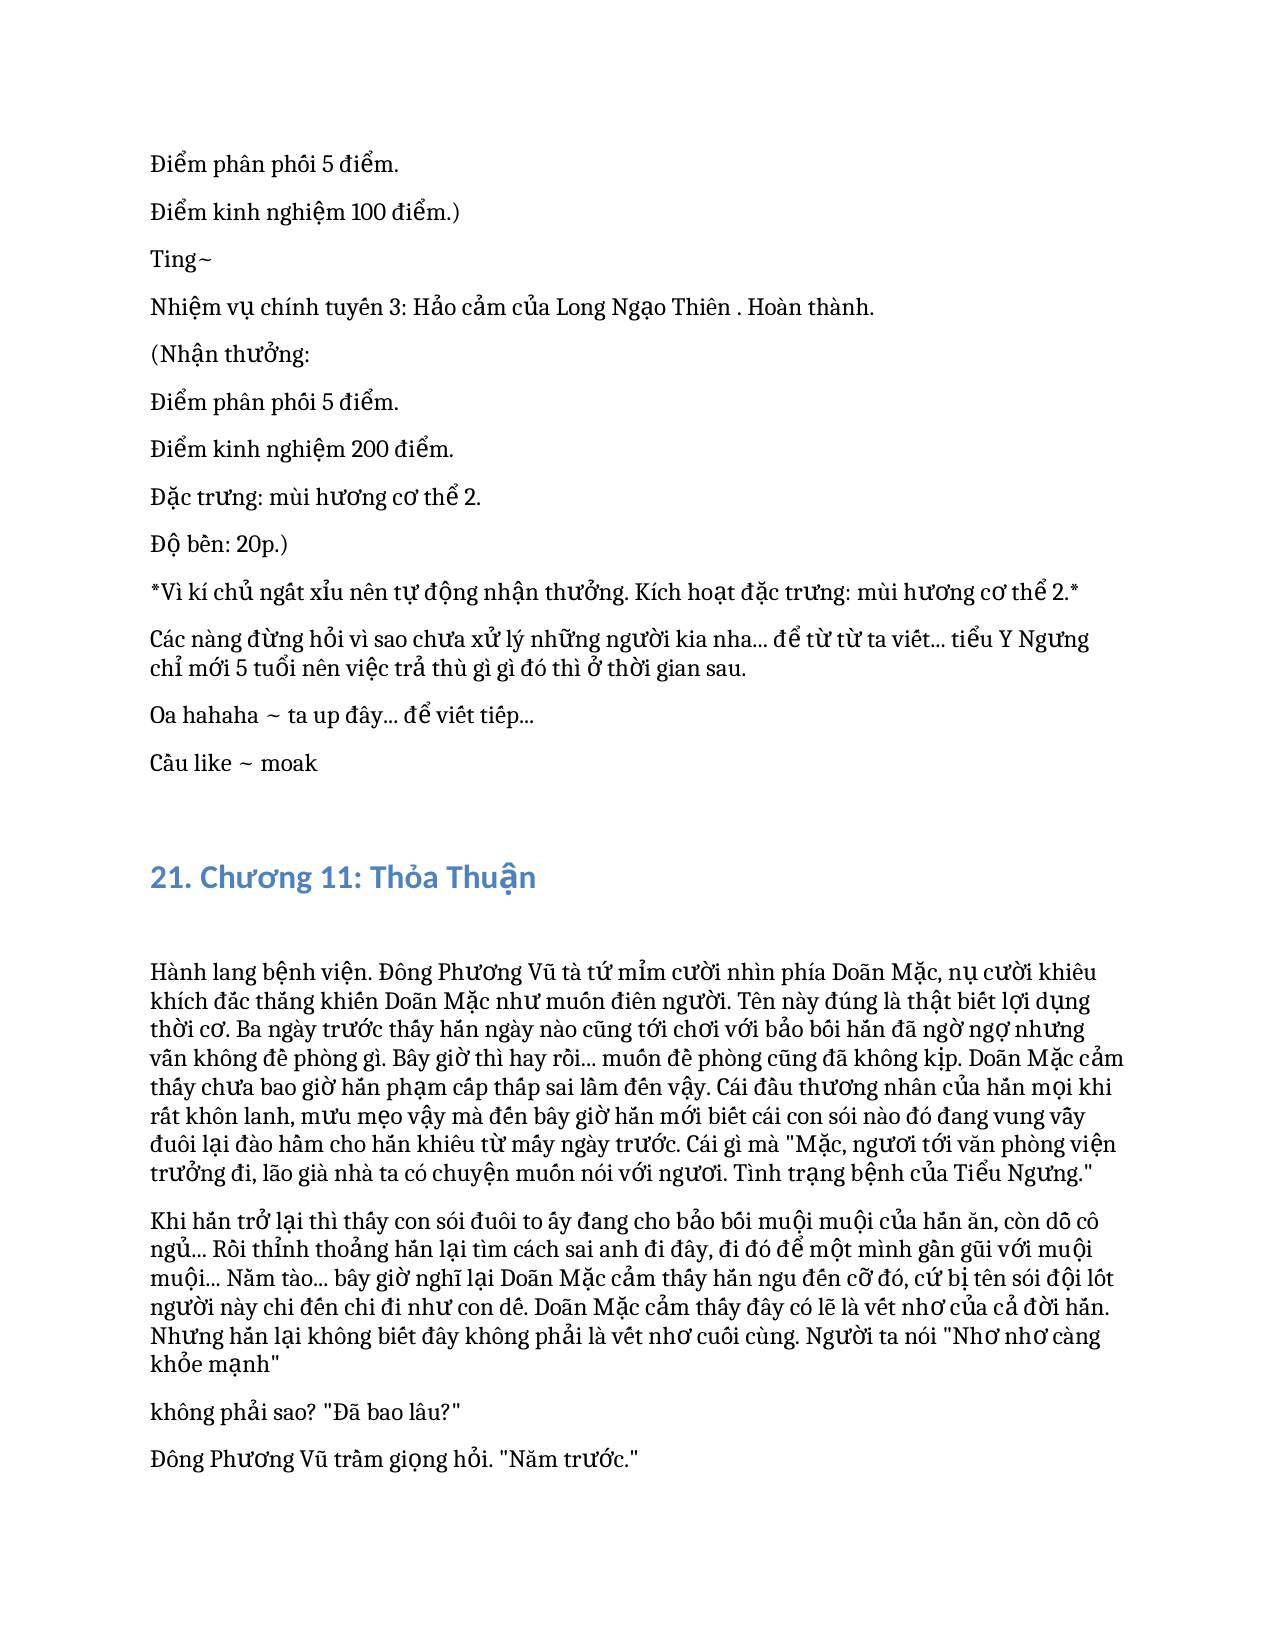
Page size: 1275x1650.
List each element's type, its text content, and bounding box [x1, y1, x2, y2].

text không phải sao? "Đã bao lâu?" [150, 1398, 1125, 1427]
subtitle 21. Chương 11: Thỏa Thuận [150, 856, 1125, 897]
text Ting~ [150, 245, 1125, 274]
text Độ bền: 20p.) [150, 530, 1125, 559]
text Nhiệm vụ chính tuyến 3: Hảo cảm của Long Ngạo Thiên . Hoàn thành. [150, 292, 1125, 321]
text Đông Phương Vũ trầm giọng hỏi. "Năm trước." [150, 1445, 1125, 1474]
text Oa hahaha ~ ta up đây... để viết tiếp... [150, 701, 1125, 730]
text Các nàng đừng hỏi vì sao chưa xử lý những người kia nha... để từ từ ta viết... tiểu Y Ngưng chỉ mới 5 tuổi nên việc trả thù gì gì đó thì ở thời gian sau. [150, 625, 1125, 682]
text (Nhận thưởng: [150, 340, 1125, 369]
text Đặc trưng: mùi hương cơ thể 2. [150, 482, 1125, 511]
text *Vì kí chủ ngất xỉu nên tự động nhận thưởng. Kích hoạt đặc trưng: mùi hương cơ thể 2.* [150, 577, 1125, 606]
text Cầu like ~ moak [150, 749, 1125, 835]
text Điểm kinh nghiệm 100 điểm.) [150, 197, 1125, 226]
text Hành lang bệnh viện. Đông Phương Vũ tà tứ mỉm cười nhìn phía Doãn Mặc, nụ cười khiêu khích đắc thắng khiến Doãn Mặc như muốn điên người. Tên này đúng là thật biết lợi dụng thời cơ. Ba ngày trước thấy hắn ngày nào cũng tới chơi với bảo bối hắn đã ngờ ngợ nhưng vẫn không đề phòng gì. Bây giờ thì hay rồi... muốn đề phòng cũng đã không kịp. Doãn Mặc cảm thấy chưa bao giờ hắn phạm cấp thấp sai lầm đến vậy. Cái đầu thương nhân của hắn mọi khi rất khôn lanh, mưu mẹo vậy mà đến bây giờ hắn mới biết cái con sói nào đó đang vung vẫy đuôi lại đào hầm cho hắn khiêu từ mấy ngày trước. Cái gì mà "Mặc, ngươi tới văn phòng viện trưởng đi, lão già nhà ta có chuyện muốn nói với ngươi. Tình trạng bệnh của Tiểu Ngưng." [150, 900, 1125, 1188]
text Điểm phân phối 5 điểm. [150, 387, 1125, 416]
text Điểm kinh nghiệm 200 điểm. [150, 435, 1125, 464]
text Khi hắn trở lại thì thấy con sói đuôi to ấy đang cho bảo bối muội muội của hắn ăn, còn dỗ cô ngủ... Rồi thỉnh thoảng hắn lại tìm cách sai anh đi đây, đi đó để một mình gần gũi với muội muội... Nằm tào... bây giờ nghĩ lại Doãn Mặc cảm thấy hắn ngu đến cỡ đó, cứ bị tên sói đội lốt người này chi đến chi đi như con dế. Doãn Mặc cảm thấy đây có lẽ là vết nhơ của cả đời hắn. Nhưng hắn lại không biết đây không phải là vết nhơ cuối cùng. Người ta nói "Nhơ nhơ càng khỏe mạnh" [150, 1207, 1125, 1379]
text Điểm phân phối 5 điểm. [150, 150, 1125, 179]
